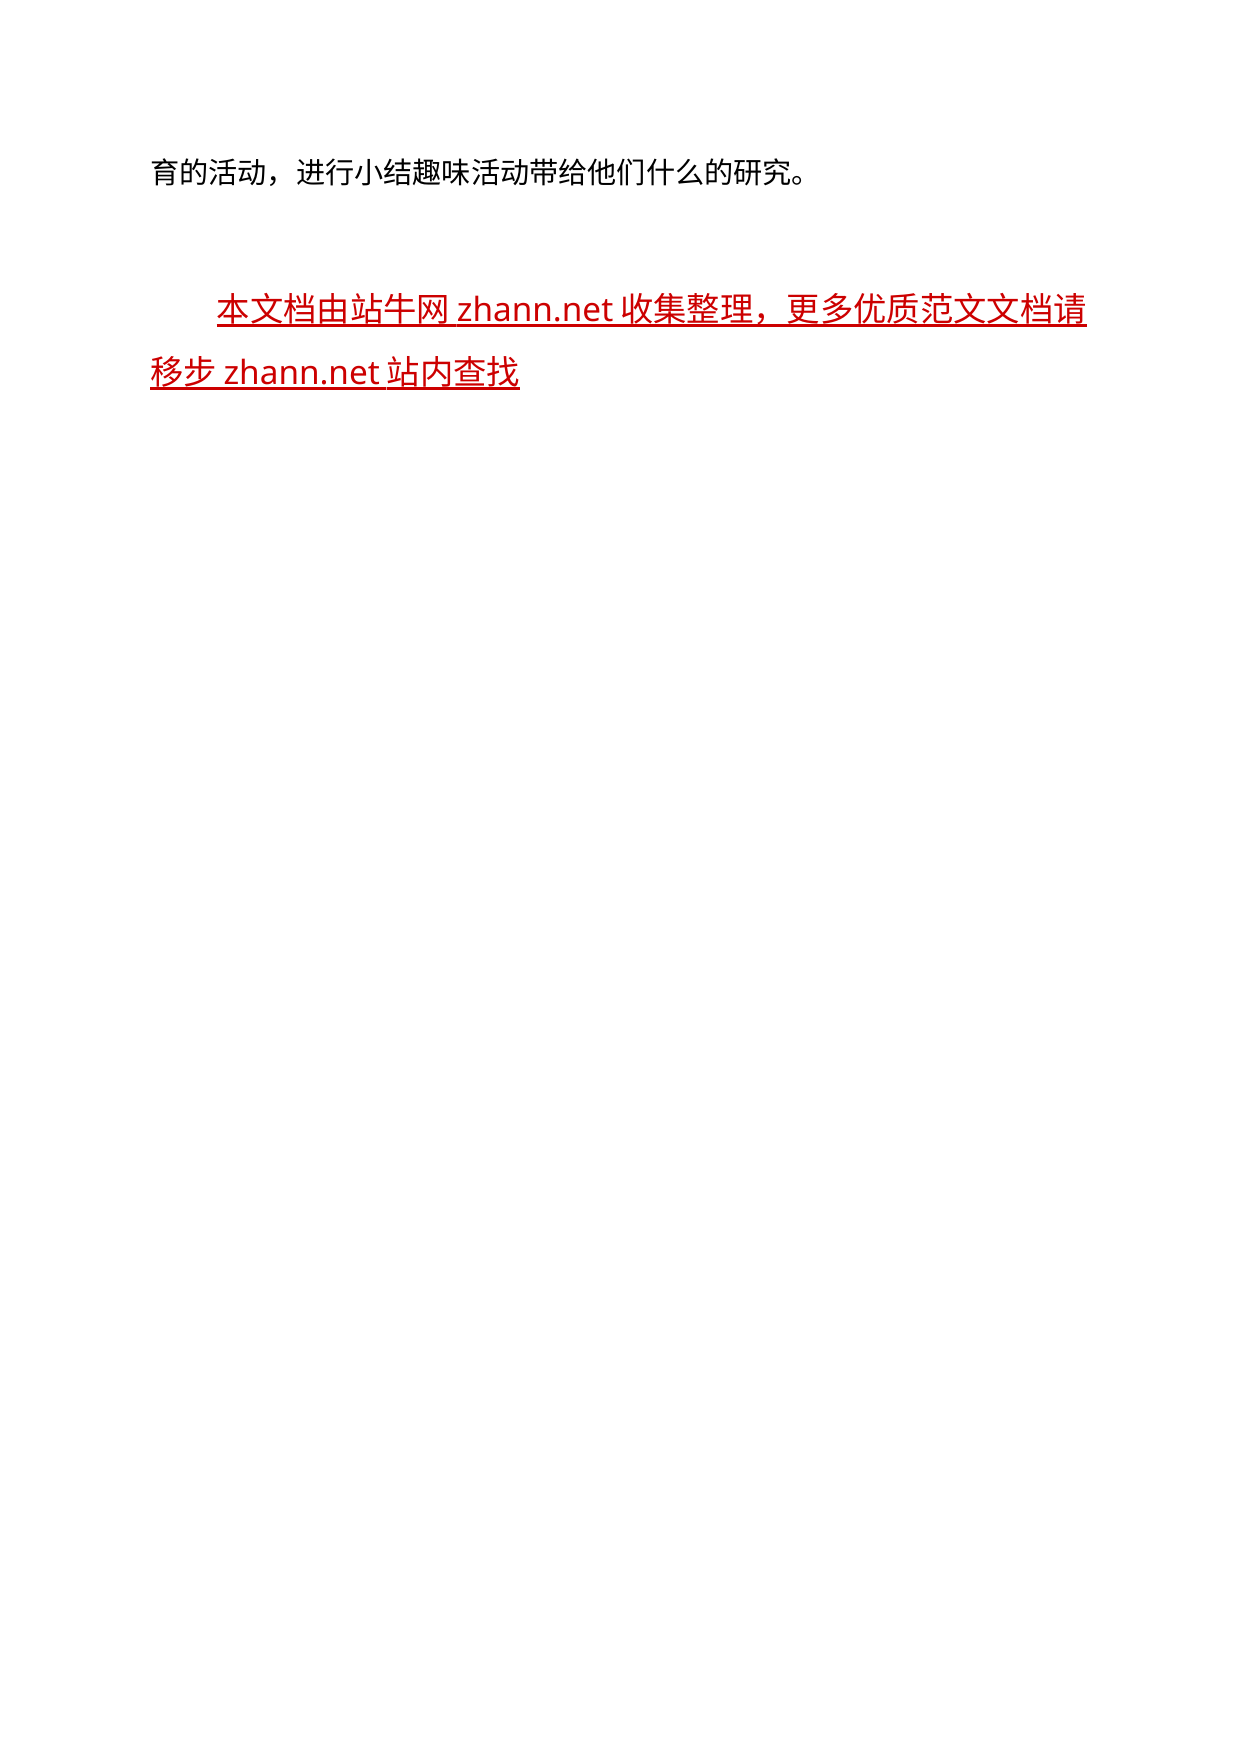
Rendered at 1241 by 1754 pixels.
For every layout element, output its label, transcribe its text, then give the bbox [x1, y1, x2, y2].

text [150, 150, 1090, 192]
text 本文档由站牛网zhann.net收集整理，更多优质范文文档请移步zhann.net站内查找 [150, 283, 1090, 394]
